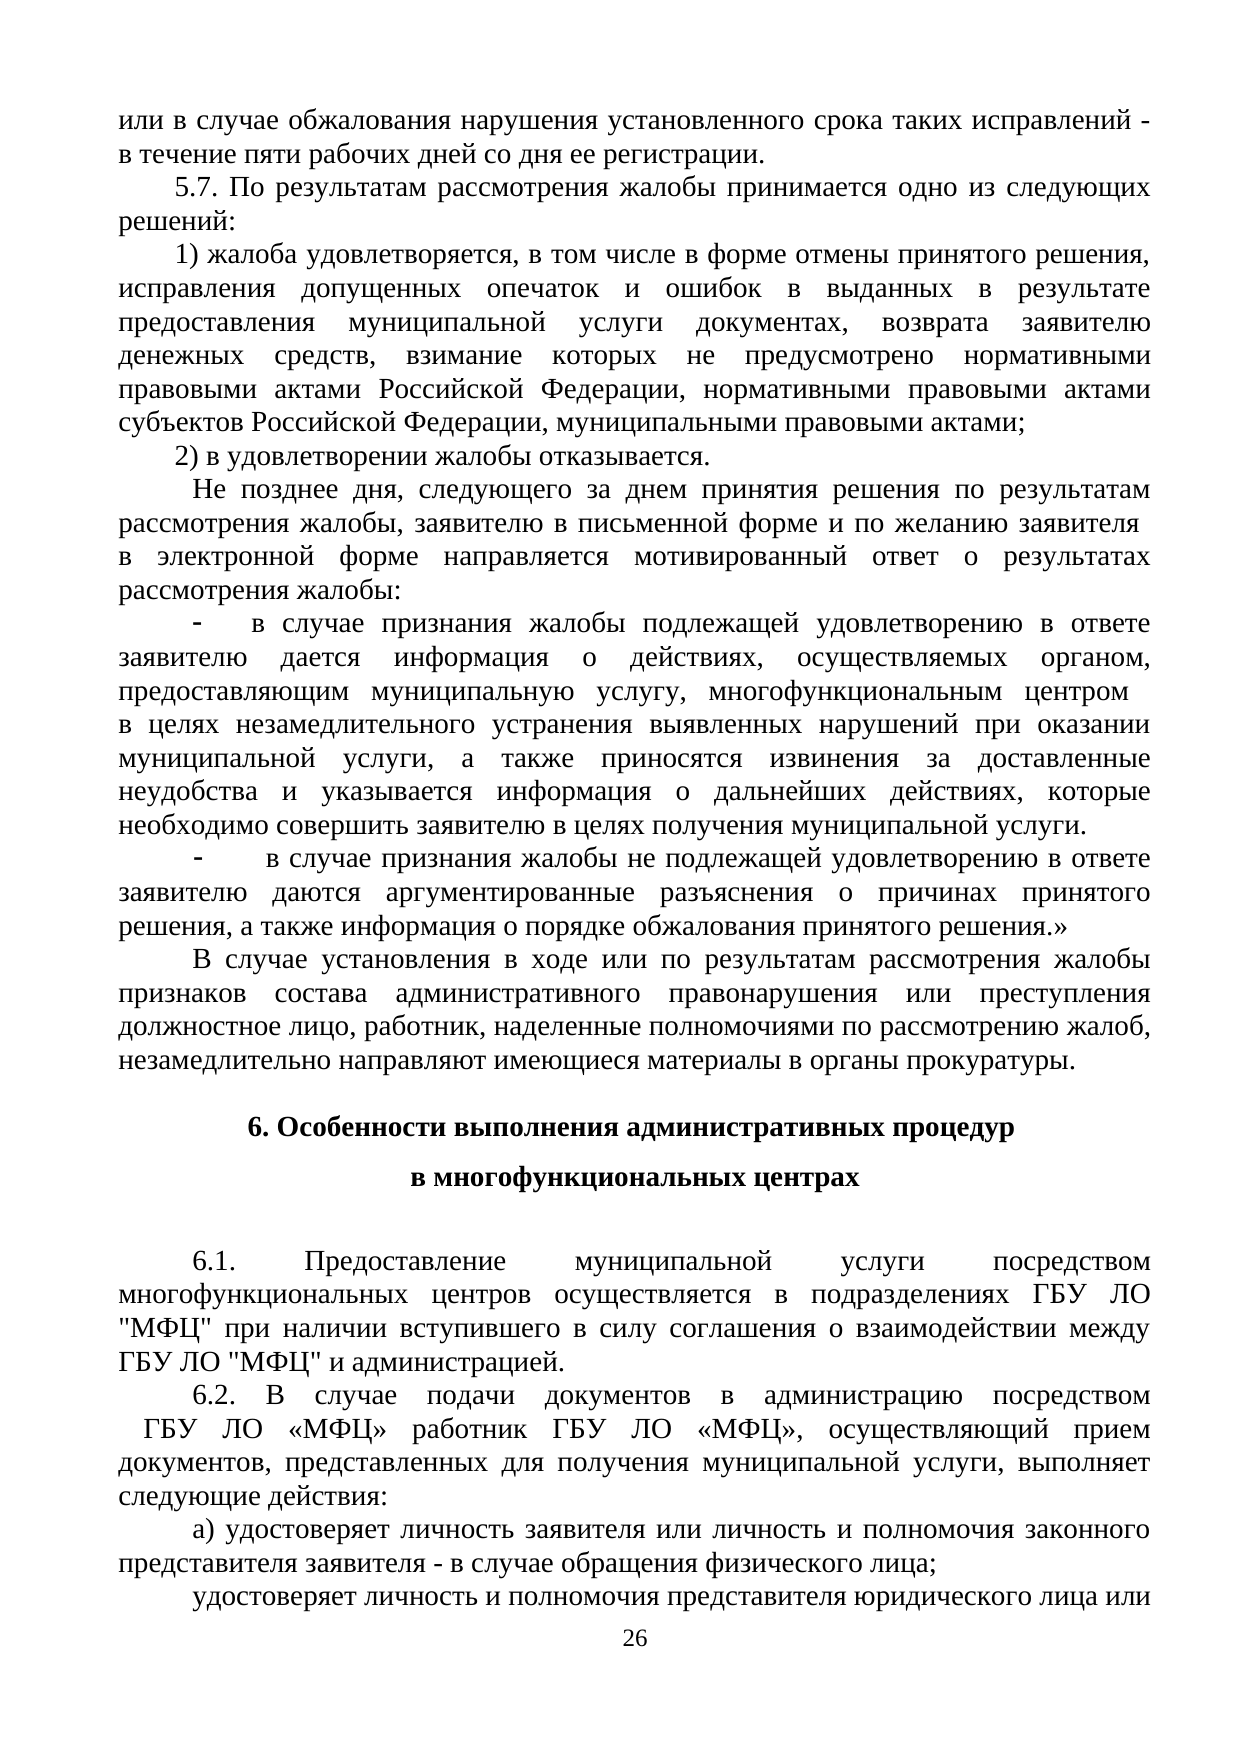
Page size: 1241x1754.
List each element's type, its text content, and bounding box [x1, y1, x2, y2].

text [118, 102, 1152, 169]
text 6.1. Предоставление муниципальной услуги посредством многофункциональных центров осуществляется в подразделениях ГБУ ЛО "МФЦ" при наличии вступившего в силу соглашения о взаимодействии между ГБУ ЛО "МФЦ" и администрацией. [118, 1243, 1152, 1377]
subtitle 6. Особенности выполнения административных процедур в многофункциональных центрах [118, 1109, 1152, 1193]
text 2) в удовлетворении жалобы отказывается. [118, 438, 1152, 471]
text Не позднее дня, следующего за днем принятия решения по результатам рассмотрения жалобы, заявителю в письменной форме и по желанию заявителя в электронной форме направляется мотивированный ответ о результатах рассмотрения жалобы: [118, 471, 1152, 606]
text 6.2. В случае подачи документов в администрацию посредством ГБУ ЛО «МФЦ» работник ГБУ ЛО «МФЦ», осуществляющий прием документов, представленных для получения муниципальной услуги, выполняет следующие действия: [118, 1377, 1152, 1511]
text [118, 1578, 1152, 1612]
text 1) жалоба удовлетворяется, в том числе в форме отмены принятого решения, исправления допущенных опечаток и ошибок в выданных в результате предоставления муниципальной услуги документах, возврата заявителю денежных средств, взимание которых не предусмотрено нормативными правовыми актами Российской Федерации, нормативными правовыми актами субъектов Российской Федерации, муниципальными правовыми актами; [118, 237, 1152, 438]
list в случае признания жалобы не подлежащей удовлетворению в ответе заявителю даются аргументированные разъяснения о причинах принятого решения, а также информация о порядке обжалования принятого решения.» [118, 841, 1152, 941]
text В случае установления в ходе или по результатам рассмотрения жалобы признаков состава административного правонарушения или преступления должностное лицо, работник, наделенные полномочиями по рассмотрению жалоб, незамедлительно направляют имеющиеся материалы в органы прокуратуры. [118, 941, 1152, 1075]
list в случае признания жалобы подлежащей удовлетворению в ответе заявителю дается информация о действиях, осуществляемых органом, предоставляющим муниципальную услугу, многофункциональным центром в целях незамедлительного устранения выявленных нарушений при оказании муниципальной услуги, а также приносятся извинения за доставленные неудобства и указывается информация о дальнейших действиях, которые необходимо совершить заявителю в целях получения муниципальной услуги. [118, 606, 1152, 841]
text 5.7. По результатам рассмотрения жалобы принимается одно из следующих решений: [118, 169, 1152, 237]
text а) удостоверяет личность заявителя или личность и полномочия законного представителя заявителя - в случае обращения физического лица; [118, 1511, 1152, 1578]
